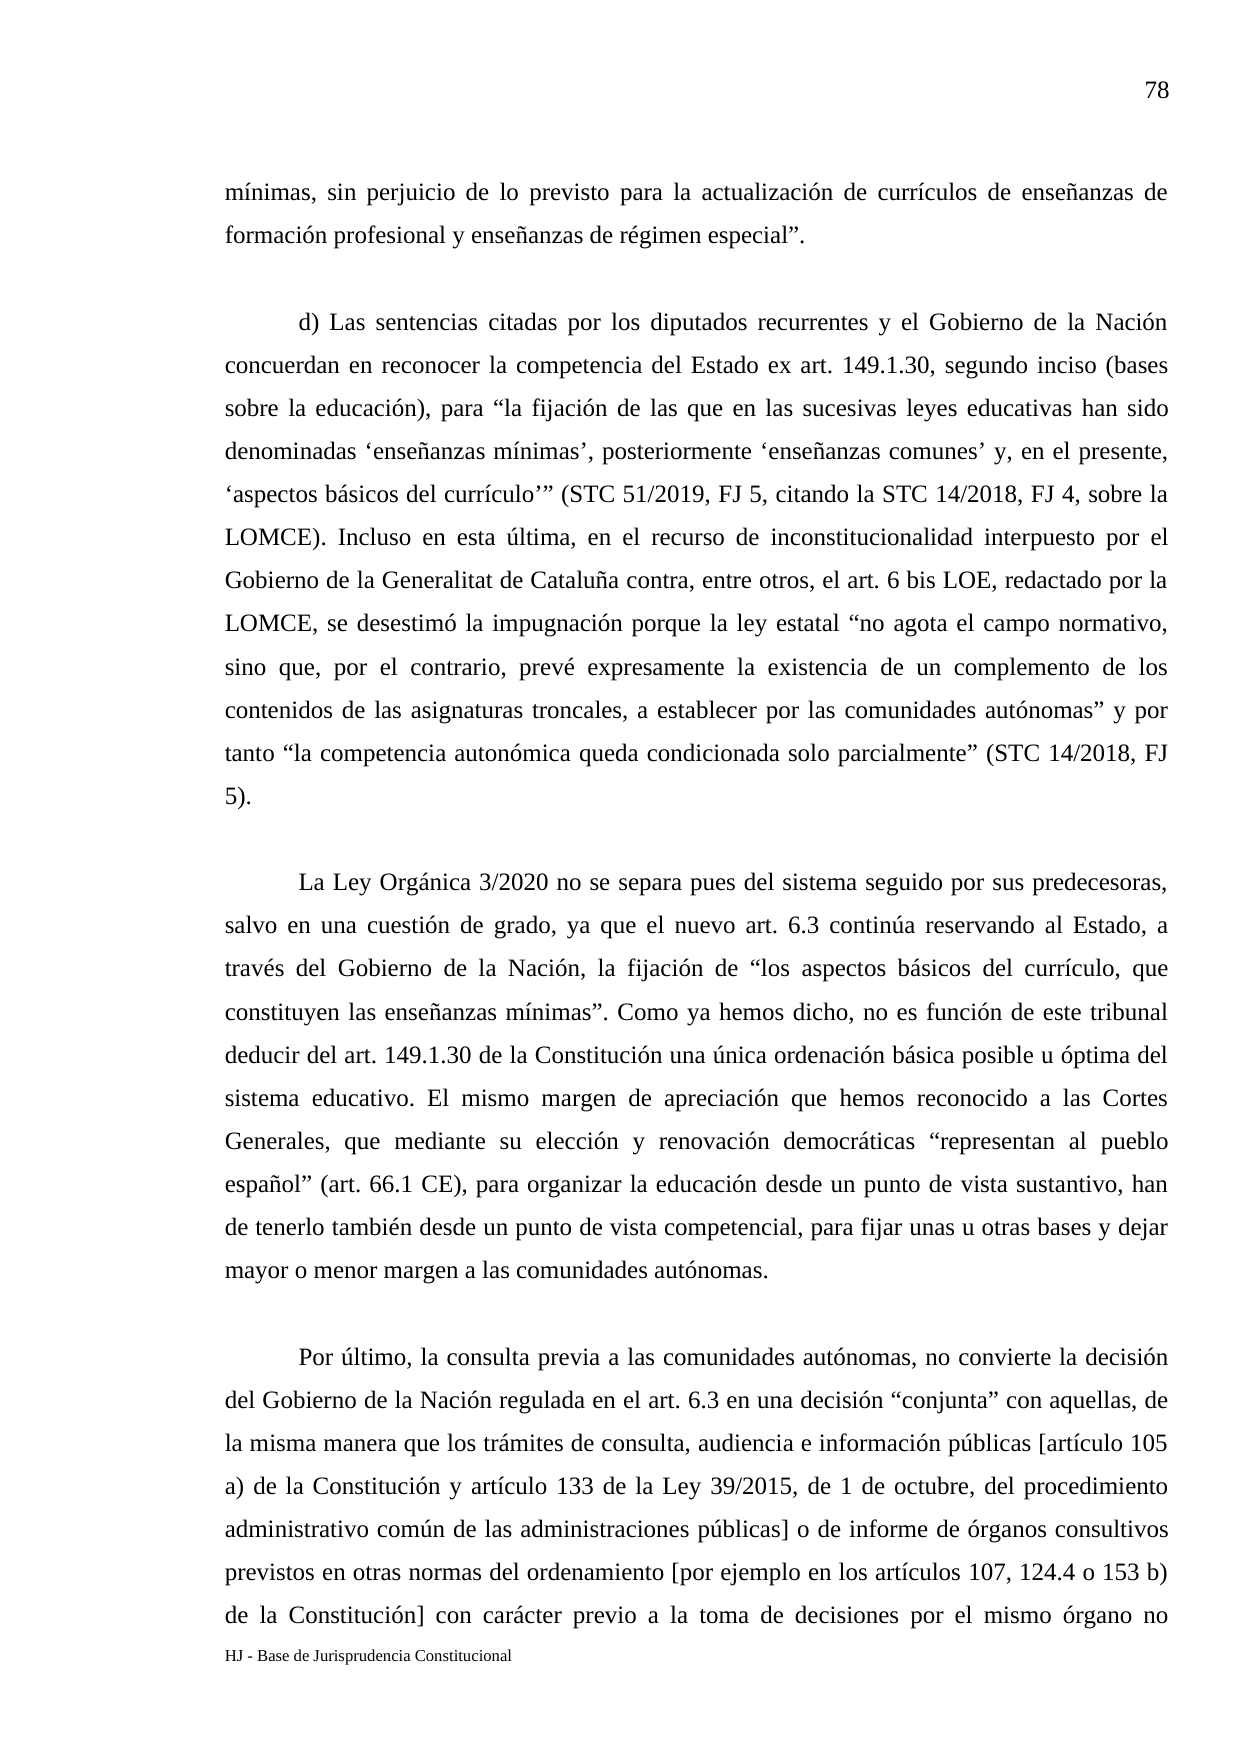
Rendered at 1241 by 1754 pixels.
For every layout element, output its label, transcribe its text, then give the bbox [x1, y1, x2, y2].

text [224, 1342, 1169, 1629]
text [224, 177, 1169, 249]
text d) Las sentencias citadas por los diputados recurrentes y el Gobierno de la Nación concuerdan en reconocer la competencia del Estado ex art. 149.1.30, segundo inciso (bases sobre la educación), para “la fijación de las que en las sucesivas leyes educativas han sido denominadas ‘enseñanzas mínimas’, posteriormente ‘enseñanzas comunes’ y, en el presente, ‘aspectos básicos del currículo’” (STC 51/2019, FJ 5, citando la STC 14/2018, FJ 4, sobre la LOMCE). Incluso en esta última, en el recurso de inconstitucionalidad interpuesto por el Gobierno de la Generalitat de Cataluña contra, entre otros, el art. 6 bis LOE, redactado por la LOMCE, se desestimó la impugnación porque la ley estatal “no agota el campo normativo, sino que, por el contrario, prevé expresamente la existencia de un complemento de los contenidos de las asignaturas troncales, a establecer por las comunidades autónomas” y por tanto “la competencia autonómica queda condicionada solo parcialmente” (STC 14/2018, FJ 5). [224, 307, 1169, 810]
text La Ley Orgánica 3/2020 no se separa pues del sistema seguido por sus predecesoras, salvo en una cuestión de grado, ya que el nuevo art. 6.3 continúa reservando al Estado, a través del Gobierno de la Nación, la fijación de “los aspectos básicos del currículo, que constituyen las enseñanzas mínimas”. Como ya hemos dicho, no es función de este tribunal deducir del art. 149.1.30 de la Constitución una única ordenación básica posible u óptima del sistema educativo. El mismo margen de apreciación que hemos reconocido a las Cortes Generales, que mediante su elección y renovación democráticas “representan al pueblo español” (art. 66.1 CE), para organizar la educación desde un punto de vista sustantivo, han de tenerlo también desde un punto de vista competencial, para fijar unas u otras bases y dejar mayor o menor margen a las comunidades autónomas. [224, 867, 1169, 1284]
